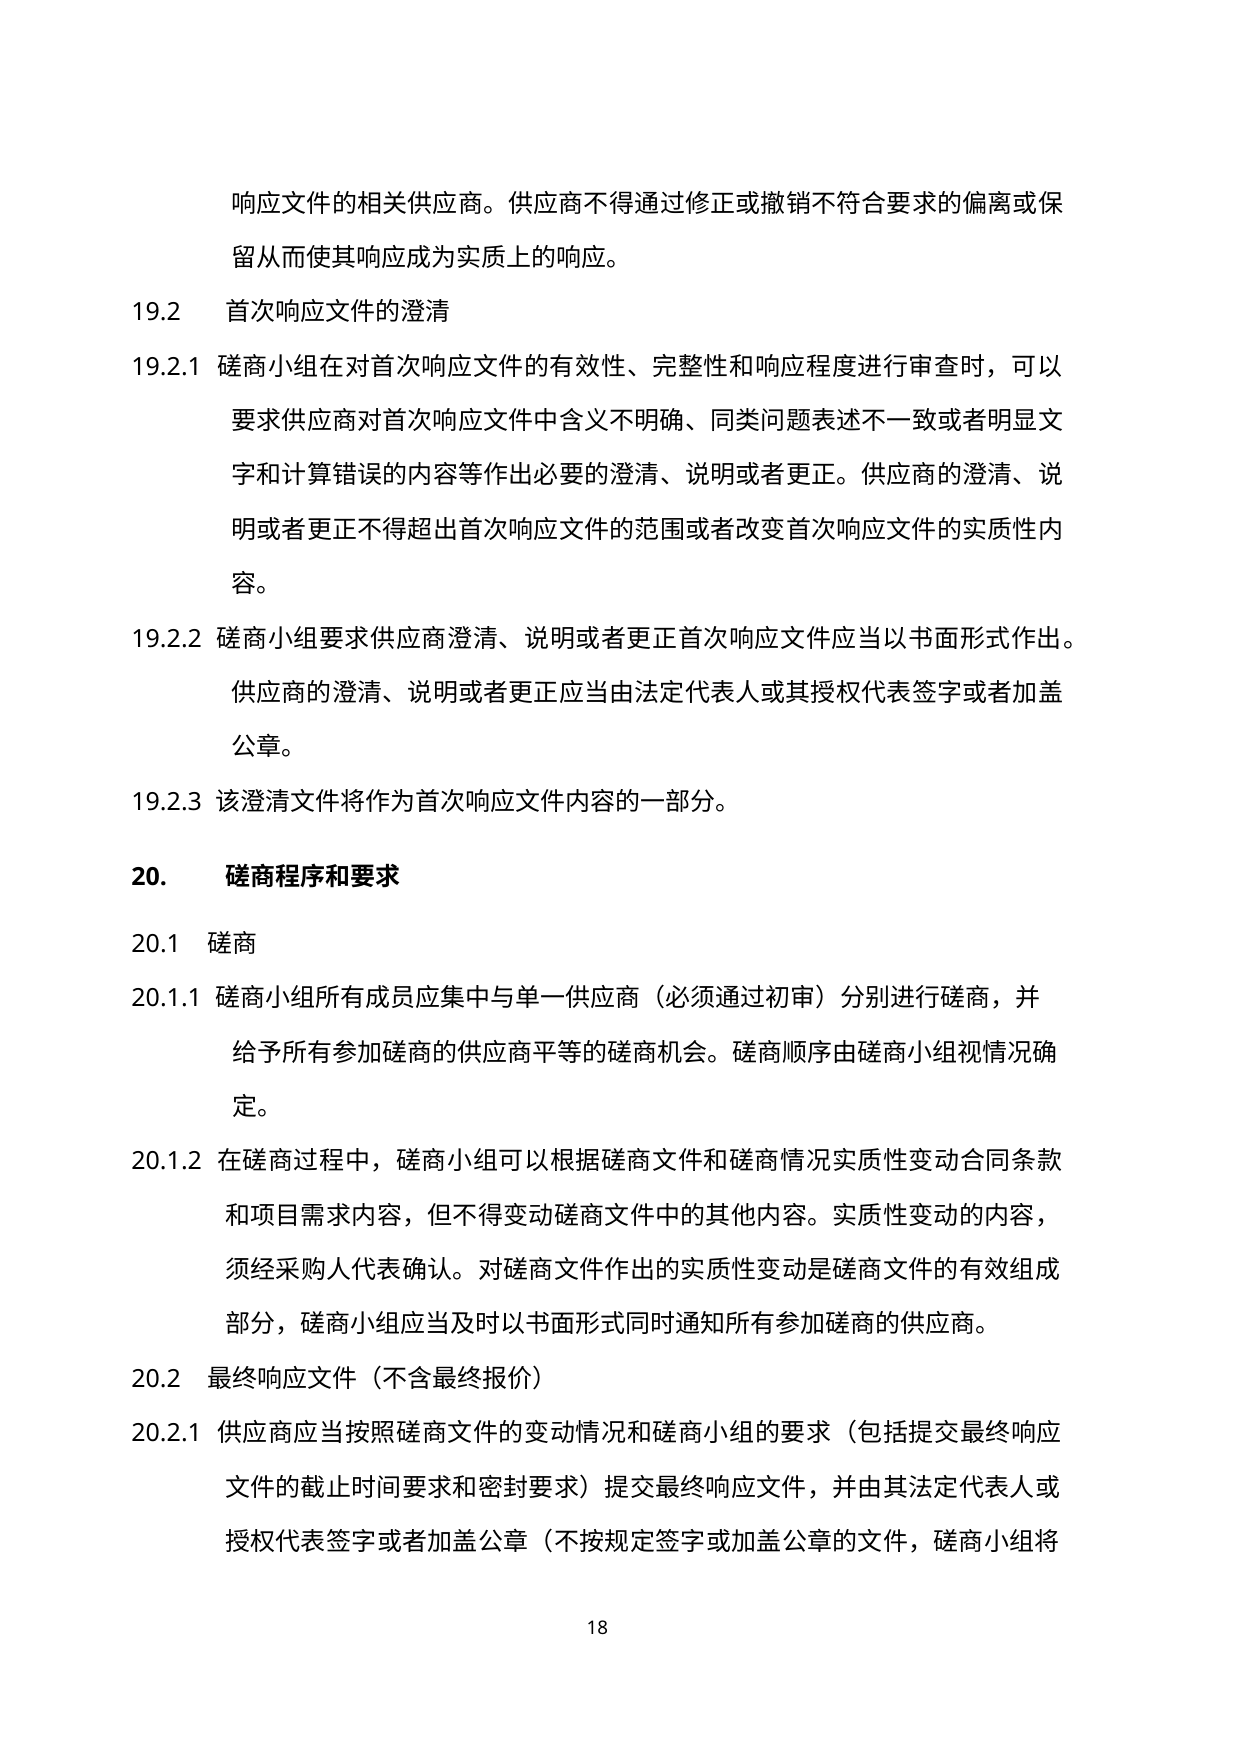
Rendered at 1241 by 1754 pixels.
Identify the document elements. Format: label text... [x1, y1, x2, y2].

text 19.2.1 磋商小组在对首次响应文件的有效性、完整性和响应程度进行审查时，可以要求供应商对首次响应文件中含义不明确、同类问题表述不一致或者明显文字和计算错误的内容等作出必要的澄清、说明或者更正。供应商的澄清、说明或者更正不得超出首次响应文件的范围或者改变首次响应文件的实质性内容。 [131, 346, 1063, 600]
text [131, 1413, 1063, 1558]
text 20.1.1 磋商小组所有成员应集中与单一供应商（必须通过初审）分别进行磋商，并给予所有参加磋商的供应商平等的磋商机会。磋商顺序由磋商小组视情况确定。 [131, 978, 1063, 1123]
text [131, 183, 1063, 274]
text 20.1.2 在磋商过程中，磋商小组可以根据磋商文件和磋商情况实质性变动合同条款和项目需求内容，但不得变动磋商文件中的其他内容。实质性变动的内容，须经采购人代表确认。对磋商文件作出的实质性变动是磋商文件的有效组成部分，磋商小组应当及时以书面形式同时通知所有参加磋商的供应商。 [131, 1141, 1063, 1340]
text 20.2 最终响应文件（不含最终报价） [131, 1358, 1063, 1394]
text 19.2 首次响应文件的澄清 [131, 292, 1063, 328]
text 19.2.3 该澄清文件将作为首次响应文件内容的一部分。 [131, 781, 1063, 817]
subtitle 20. 磋商程序和要求 [131, 856, 1063, 893]
text 20.1 磋商 [131, 923, 1063, 959]
text 19.2.2 磋商小组要求供应商澄清、说明或者更正首次响应文件应当以书面形式作出。供应商的澄清、说明或者更正应当由法定代表人或其授权代表签字或者加盖公章。 [131, 618, 1063, 763]
